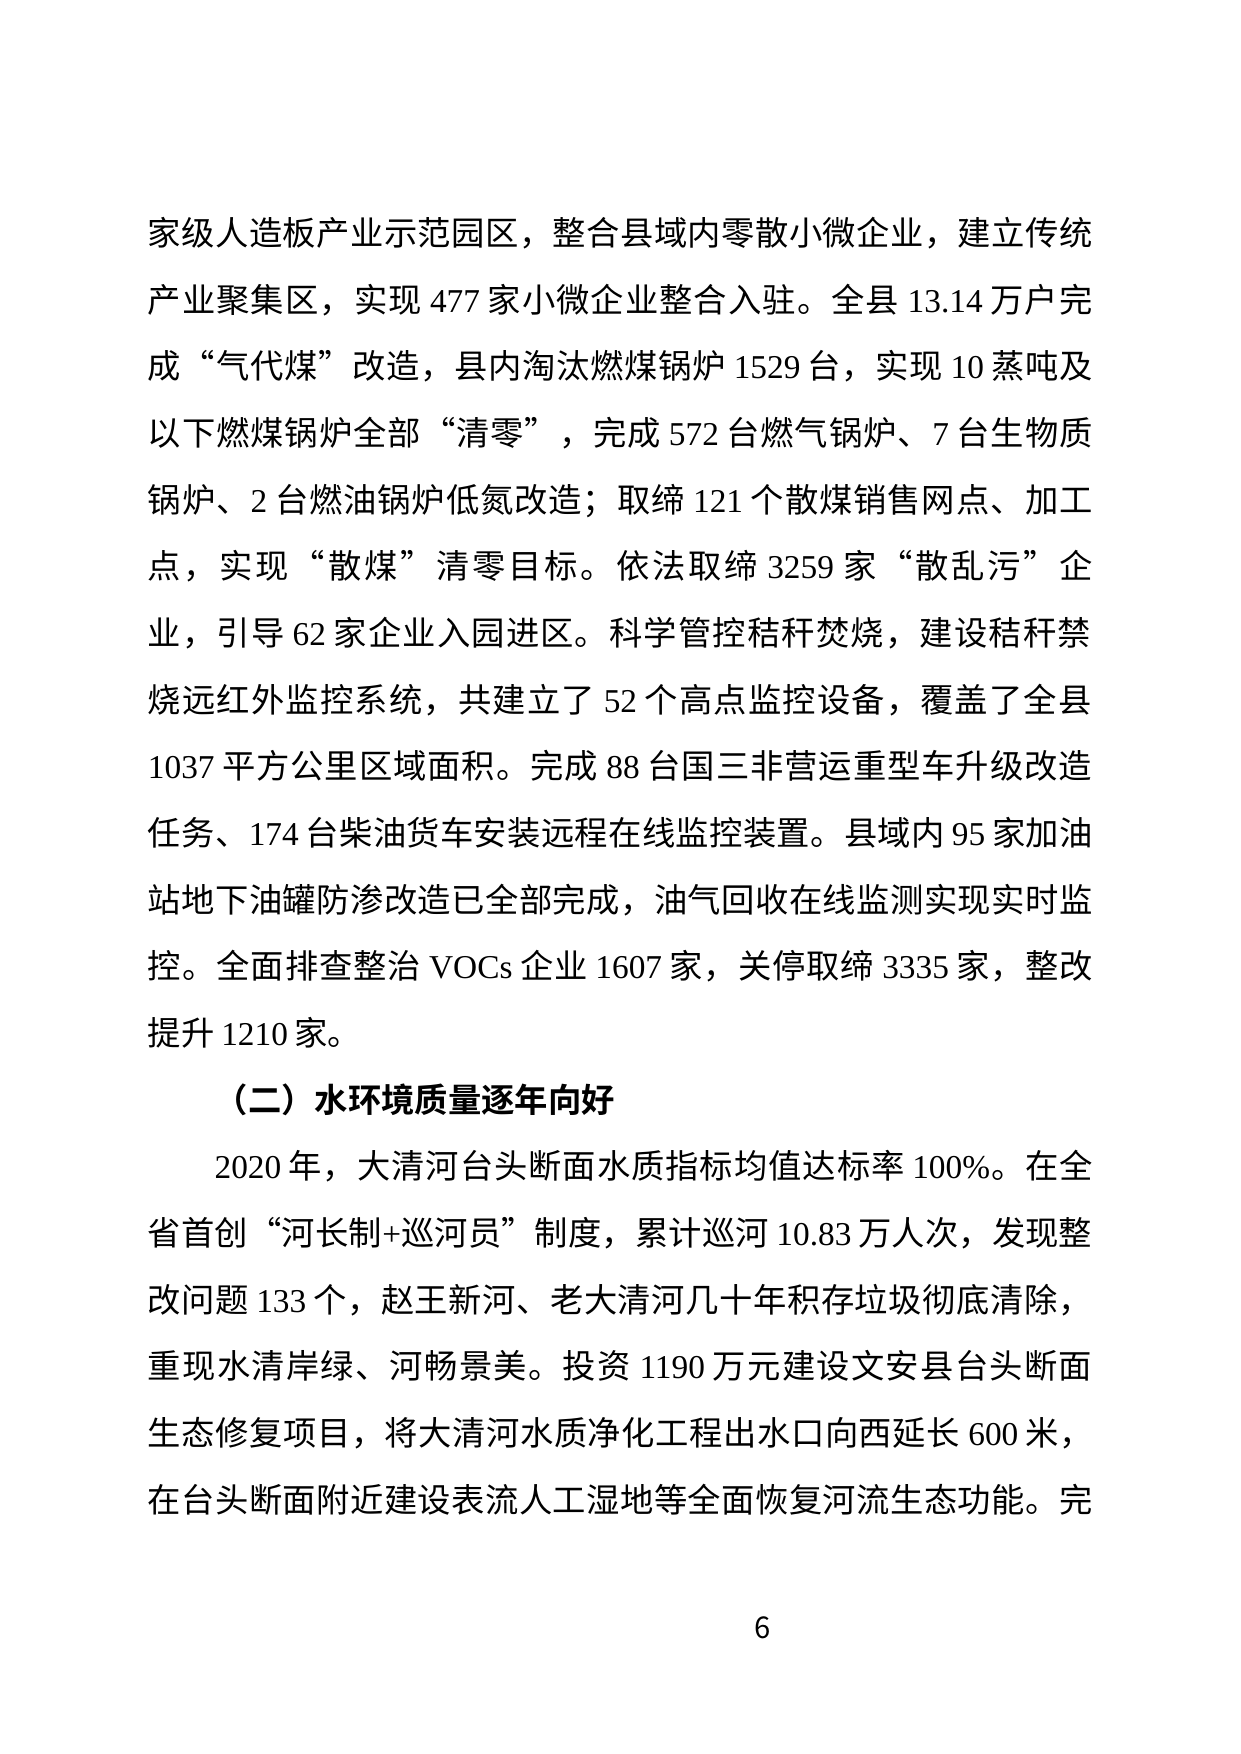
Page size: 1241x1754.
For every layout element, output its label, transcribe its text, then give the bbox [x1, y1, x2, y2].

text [148, 192, 1093, 1059]
text （二）水环境质量逐年向好 [148, 1059, 1093, 1126]
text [148, 1126, 1093, 1526]
